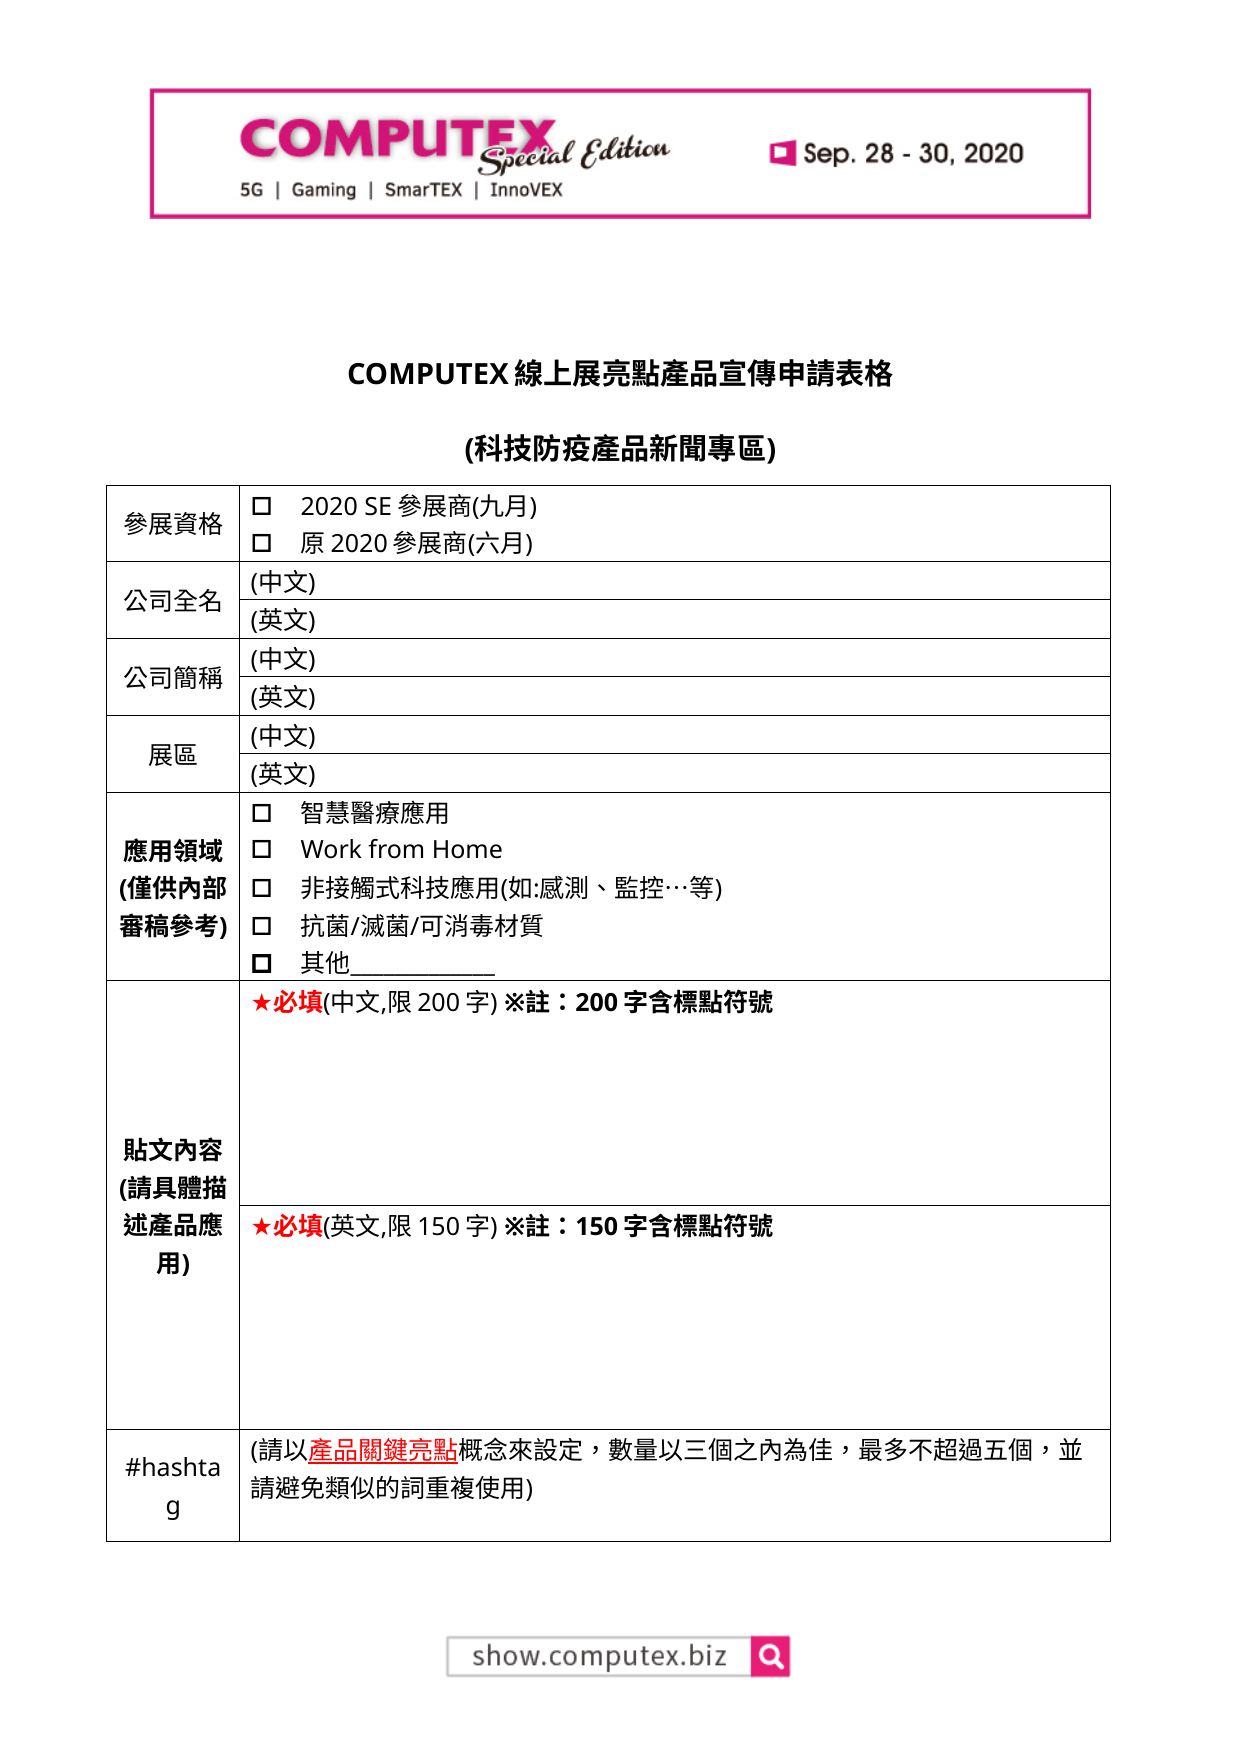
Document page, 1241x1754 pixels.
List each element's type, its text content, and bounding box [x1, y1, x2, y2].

table_cell (請以產品關鍵亮點概念來設定，數量以三個之內為佳，最多不超過五個，並請避免類似的詞重複使用) [240, 1430, 1110, 1541]
picture [149, 88, 1092, 219]
table_cell 應用領域 (僅供內部審稿參考) [107, 793, 239, 980]
table_header 2020 SE參展商(九月) 原2020參展商(六月) [240, 486, 1110, 561]
text COMPUTEX線上展亮點產品宣傳申請表格 (科技防疫產品新聞專區) [118, 334, 1122, 484]
table_cell 智慧醫療應用 Work from Home 非接觸式科技應用(如:感測、監控…等) 抗菌/滅菌/可消毒材質 其他_____________ [240, 793, 1110, 980]
table_cell (中文) [240, 562, 1110, 599]
table_cell ★必填(中文,限200字) ※註：200字含標點符號 [240, 981, 1110, 1205]
table_cell 貼文內容 (請具體描述產品應用) [107, 981, 239, 1429]
table_cell 公司簡稱 [107, 639, 239, 715]
table_header 參展資格 [107, 486, 239, 561]
table_cell #hashtag [107, 1430, 239, 1541]
table_cell 展區 [107, 716, 239, 792]
table_cell ★必填(英文,限150字) ※註：150字含標點符號 [240, 1206, 1110, 1429]
table_cell (中文) [240, 639, 1110, 676]
table_cell (英文) [240, 600, 1110, 638]
picture [434, 1626, 804, 1687]
table_cell (英文) [240, 754, 1110, 792]
table_cell (英文) [240, 677, 1110, 715]
table_cell (中文) [240, 716, 1110, 753]
table_cell 公司全名 [107, 562, 239, 638]
